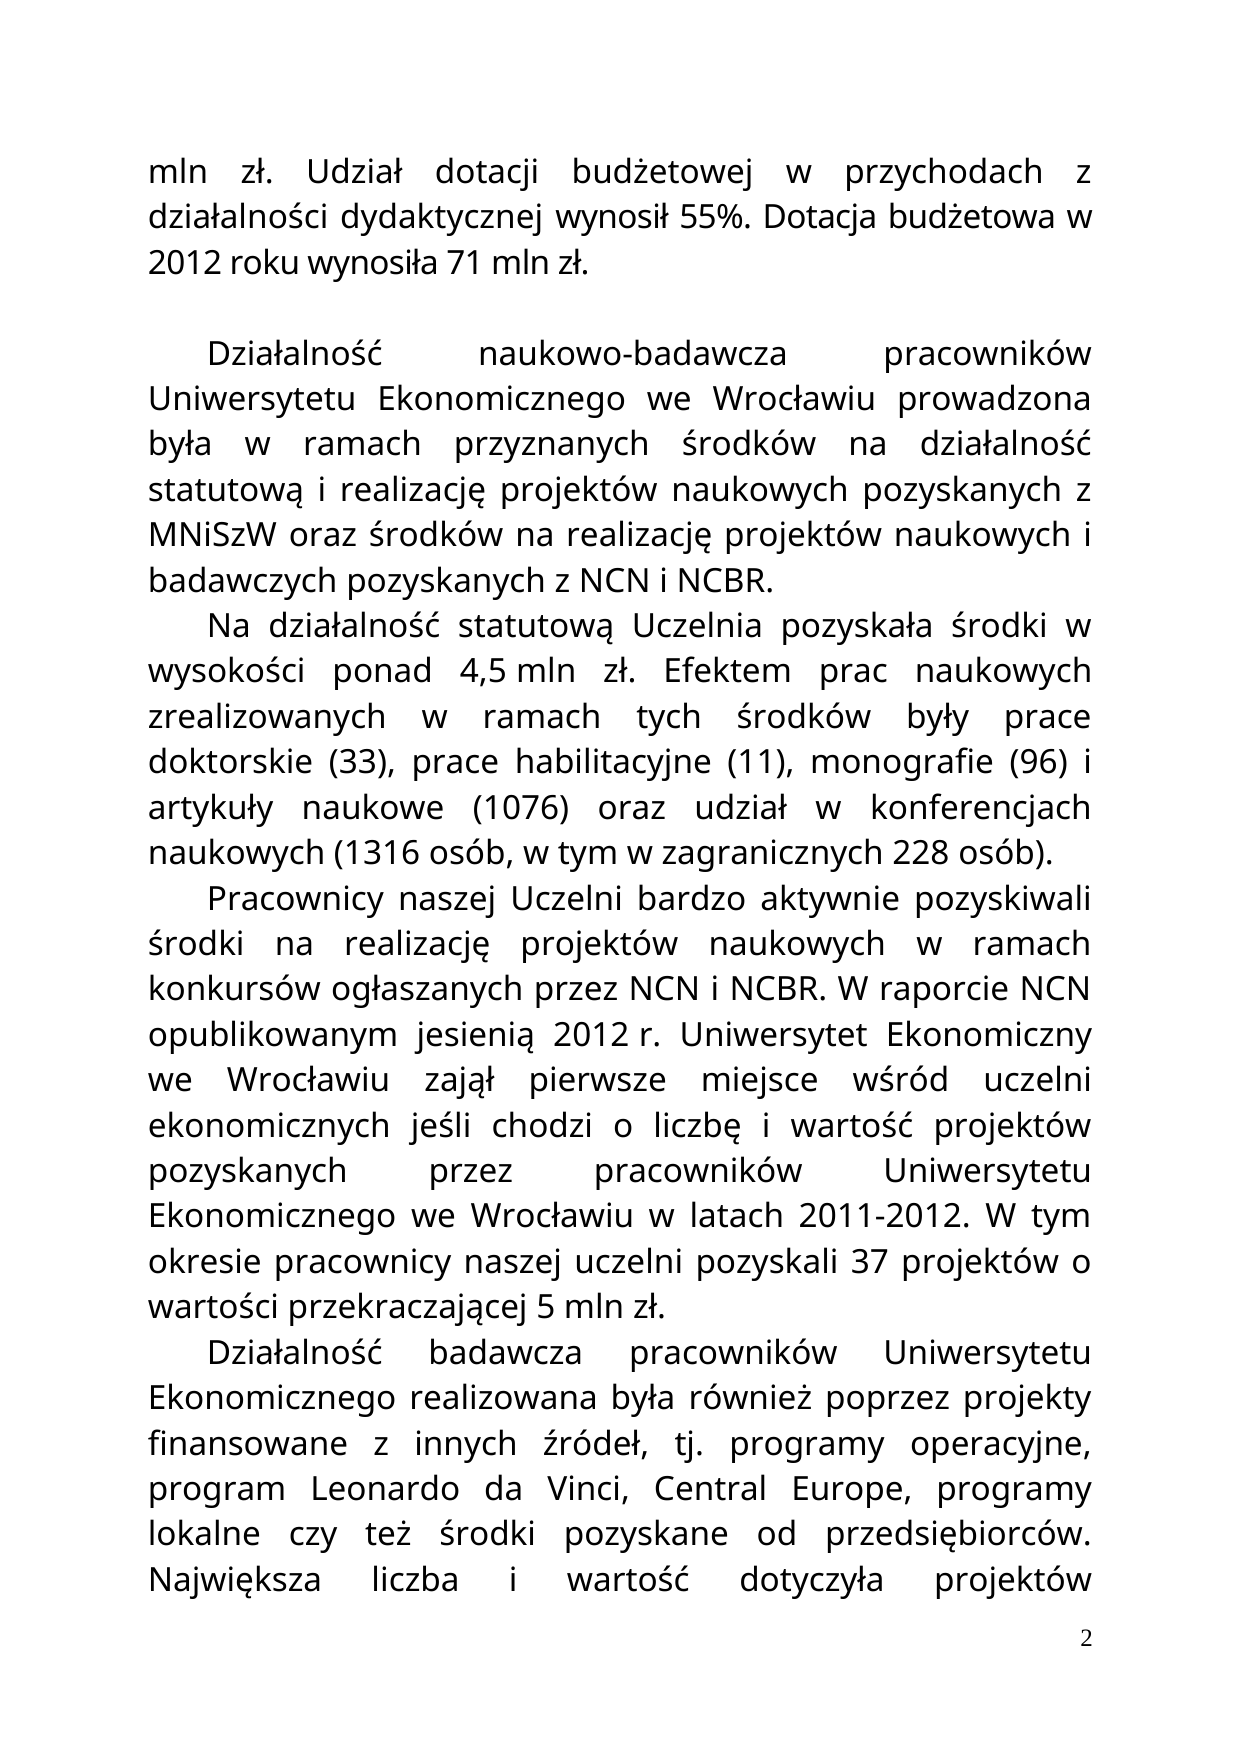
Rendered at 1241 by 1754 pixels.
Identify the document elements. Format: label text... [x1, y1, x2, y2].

text Na działalność statutową Uczelnia pozyskała środki w wysokości ponad 4,5 mln zł. Efektem prac naukowych zrealizowanych w ramach tych środków były prace doktorskie (33), prace habilitacyjne (11), monografie (96) i artykuły naukowe (1076) oraz udział w konferencjach naukowych (1316 osób, w tym w zagranicznych 228 osób). [148, 602, 1093, 874]
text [148, 1328, 1093, 1601]
text Pracownicy naszej Uczelni bardzo aktywnie pozyskiwali środki na realizację projektów naukowych w ramach konkursów ogłaszanych przez NCN i NCBR. W raporcie NCN opublikowanym jesienią 2012 r. Uniwersytet Ekonomiczny we Wrocławiu zajął pierwsze miejsce wśród uczelni ekonomicznych jeśli chodzi o liczbę i wartość projektów pozyskanych przez pracowników Uniwersytetu Ekonomicznego we Wrocławiu w latach 2011-2012. W tym okresie pracownicy naszej uczelni pozyskali 37 projektów o wartości przekraczającej 5 mln zł. [148, 874, 1093, 1328]
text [148, 148, 1093, 284]
text Działalność naukowo-badawcza pracowników Uniwersytetu Ekonomicznego we Wrocławiu prowadzona była w ramach przyznanych środków na działalność statutową i realizację projektów naukowych pozyskanych z MNiSzW oraz środków na realizację projektów naukowych i badawczych pozyskanych z NCN i NCBR. [148, 329, 1093, 602]
